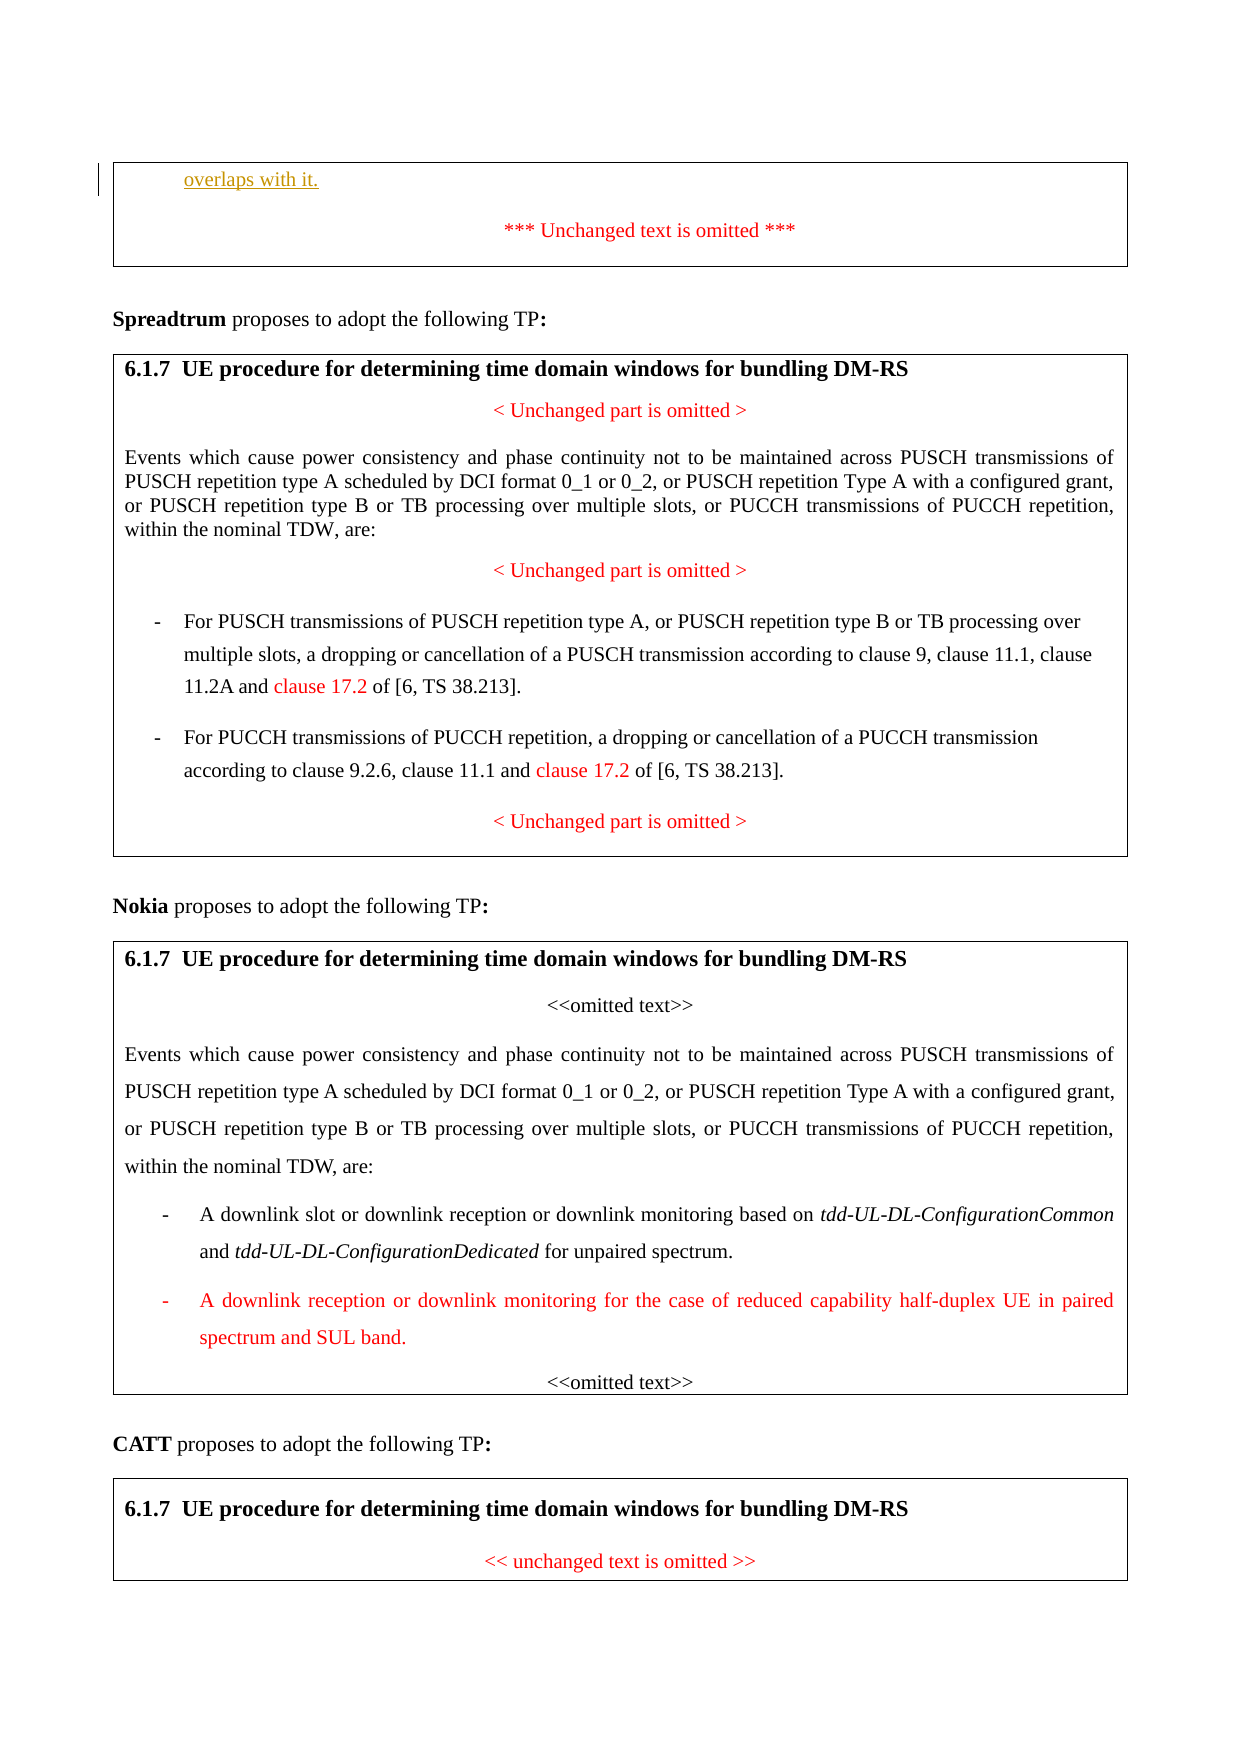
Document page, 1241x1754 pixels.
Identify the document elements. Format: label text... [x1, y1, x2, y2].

text Spreadtrum proposes to adopt the following TP: [112, 303, 1128, 335]
text Nokia proposes to adopt the following TP: [112, 890, 1128, 922]
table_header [114, 163, 1127, 266]
table_header 6.1.7 UE procedure for determining time domain windows for bundling DM-RS <<omitted text>> Events which cause power consistency and phase continuity not to be maintained across PUSCH transmissions of PUSCH repetition type A scheduled by DCI format 0_1 or 0_2, or PUSCH repetition Type A with a configured grant, or PUSCH repetition type B or TB processing over multiple slots, or PUCCH transmissions of PUCCH repetition, within the nominal TDW, are: A downlink slot or downlink reception or downlink monitoring based on tdd-UL-DL-ConfigurationCommon and tdd-UL-DL-ConfigurationDedicated for unpaired spectrum. A downlink reception or downlink monitoring for the case of reduced capability half-duplex UE in paired spectrum and SUL band. <<omitted text>> [114, 942, 1127, 1394]
table_header 6.1.7 UE procedure for determining time domain windows for bundling DM-RS < Unchanged part is omitted > Events which cause power consistency and phase continuity not to be maintained across PUSCH transmissions of PUSCH repetition type A scheduled by DCI format 0_1 or 0_2, or PUSCH repetition Type A with a configured grant, or PUSCH repetition type B or TB processing over multiple slots, or PUCCH transmissions of PUCCH repetition, within the nominal TDW, are: < Unchanged part is omitted > - For PUSCH transmissions of PUSCH repetition type A, or PUSCH repetition type B or TB processing over multiple slots, a dropping or cancellation of a PUSCH transmission according to clause 9, clause 11.1, clause 11.2A and clause 17.2 of [6, TS 38.213]. - For PUCCH transmissions of PUCCH repetition, a dropping or cancellation of a PUCCH transmission according to clause 9.2.6, clause 11.1 and clause 17.2 of [6, TS 38.213]. < Unchanged part is omitted > [114, 355, 1127, 856]
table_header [114, 1479, 1127, 1580]
text CATT proposes to adopt the following TP: [112, 1427, 1128, 1460]
